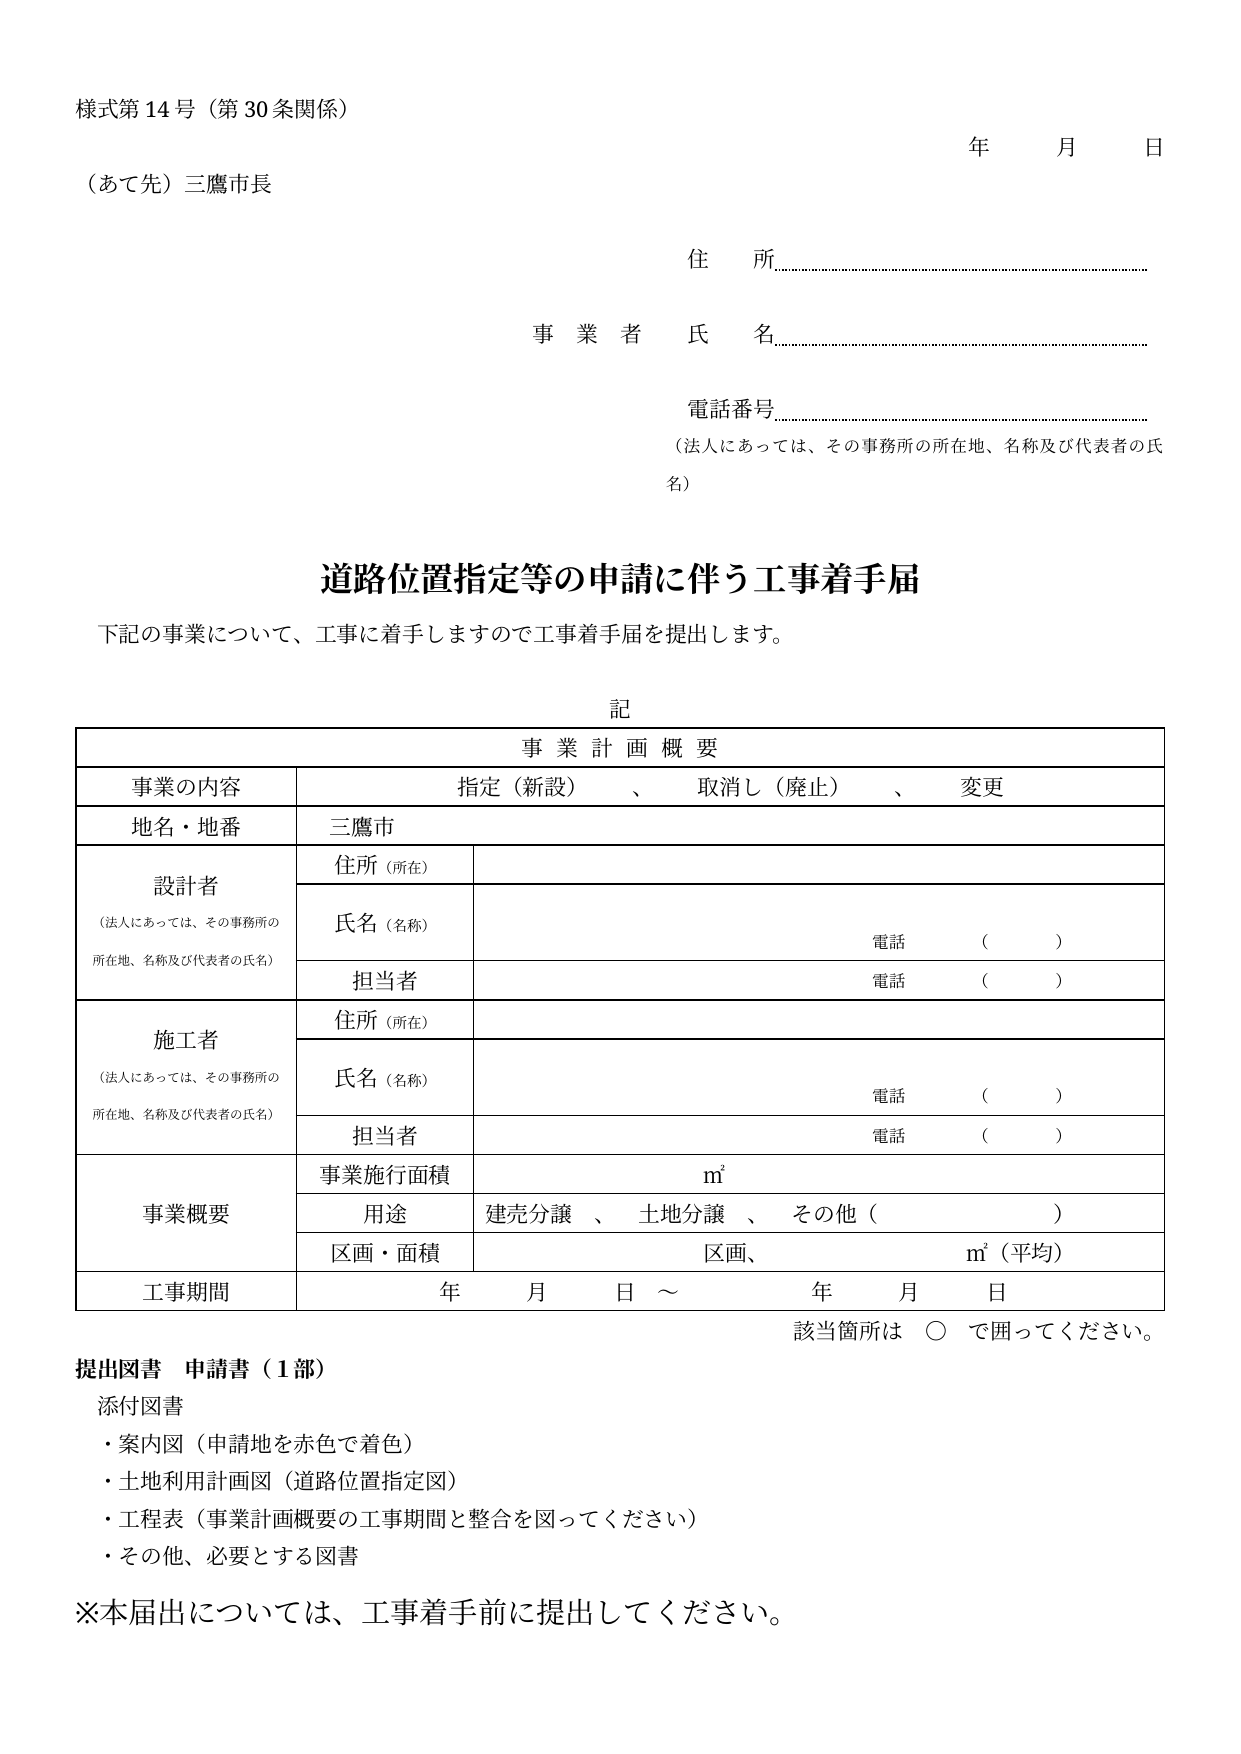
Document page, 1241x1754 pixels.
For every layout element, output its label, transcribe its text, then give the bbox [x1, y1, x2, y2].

table_cell 建売分譲 、 土地分譲 、 その他（ ） [474, 1194, 1164, 1232]
text 様式第14号（第30条関係） [75, 89, 1165, 127]
table_cell 担当者 [297, 1116, 473, 1153]
table_cell 電話 （ ） [474, 885, 1164, 960]
table_cell 氏名（名称） [297, 885, 473, 960]
text 該当箇所は 〇 で囲ってください。 [75, 1311, 1165, 1349]
table_cell 電話 （ ） [474, 1116, 1164, 1153]
text ・工程表（事業計画概要の工事期間と整合を図ってください） [75, 1499, 1165, 1536]
text （あて先）三鷹市長 [75, 164, 1165, 202]
table_cell 事業概要 [77, 1155, 296, 1271]
text 事 業 者 氏 名 [533, 314, 1165, 352]
text 住 所 [666, 239, 1165, 277]
table_cell 住所（所在） [297, 846, 473, 883]
table_cell [474, 846, 1164, 883]
text ※本届出については、工事着手前に提出してください。 [75, 1574, 1165, 1649]
table_cell 氏名（名称） [297, 1040, 473, 1114]
table_cell 工事期間 [77, 1272, 296, 1310]
table_cell 住所（所在） [297, 1001, 473, 1038]
text 年 月 日 [75, 127, 1165, 164]
table_cell 年 月 日 ～ 年 月 日 [297, 1272, 1164, 1310]
table_cell 事業の内容 [77, 768, 296, 805]
subtitle 記 [75, 689, 1165, 727]
table_header 事業計画概要 [77, 729, 1164, 766]
text 提出図書 申請書（１部） [75, 1349, 1165, 1386]
text （法人にあっては、その事務所の所在地、名称及び代表者の氏名） [666, 427, 1165, 502]
text ・土地利用計画図（道路位置指定図） [75, 1461, 1165, 1499]
table_cell 事業施行面積 [297, 1155, 473, 1193]
table_cell [474, 1001, 1164, 1038]
table_cell 用途 [297, 1194, 473, 1232]
table_cell ㎡ [474, 1155, 1164, 1193]
text 電話番号 [666, 389, 1165, 427]
table_cell 設計者 （法人にあっては、その事務所の所在地、名称及び代表者の氏名） [77, 846, 296, 999]
table_cell 地名・地番 [77, 807, 296, 844]
text 下記の事業について、工事に着手しますので工事着手届を提出します。 [75, 614, 1165, 652]
text 添付図書 [75, 1386, 1165, 1424]
table_cell 電話 （ ） [474, 1040, 1164, 1114]
text ・案内図（申請地を赤色で着色） [75, 1424, 1165, 1461]
text 道路位置指定等の申請に伴う工事着手届 [75, 539, 1165, 614]
table_cell 区画・面積 [297, 1233, 473, 1271]
text ・その他、必要とする図書 [75, 1536, 1165, 1574]
table_cell 担当者 [297, 961, 473, 999]
table_cell 施工者 （法人にあっては、その事務所の所在地、名称及び代表者の氏名） [77, 1001, 296, 1153]
table_cell 指定（新設） 、 取消し（廃止） 、 変更 [297, 768, 1164, 805]
table_cell 電話 （ ） [474, 961, 1164, 999]
table_cell 三鷹市 [297, 807, 1164, 844]
table_cell 区画、 ㎡（平均） [474, 1233, 1164, 1271]
